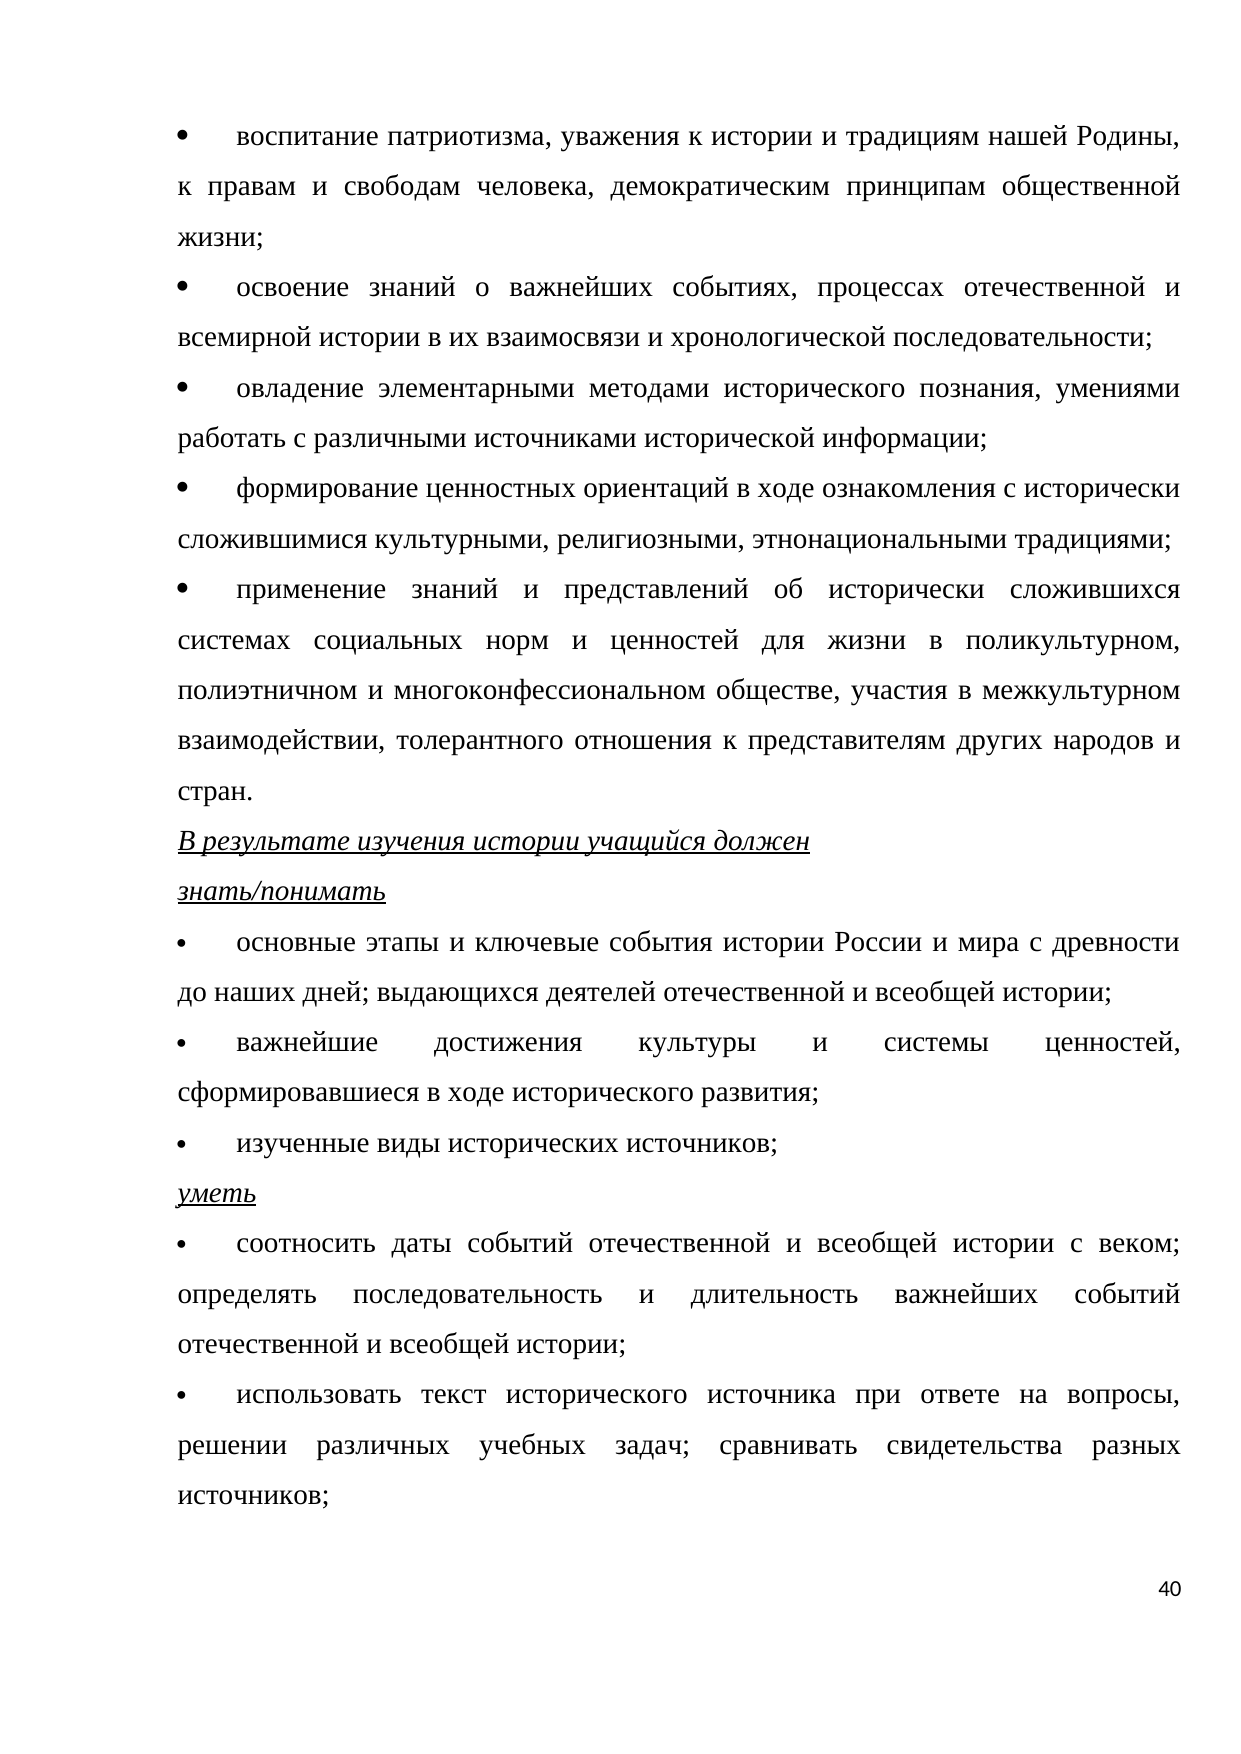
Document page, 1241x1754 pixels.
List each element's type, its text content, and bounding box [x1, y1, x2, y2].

list овладение элементарными методами исторического познания, умениями работать с различными источниками исторической информации; [177, 370, 1181, 454]
list изученные виды исторических источников; [177, 1125, 1181, 1158]
list основные этапы и ключевые события истории России и мира с древности до наших дней; выдающихся деятелей отечественной и всеобщей истории; [177, 924, 1181, 1007]
list использовать текст исторического источника при ответе на вопросы, решении различных учебных задач; сравнивать свидетельства разных источников; [177, 1376, 1181, 1511]
list формирование ценностных ориентаций в ходе ознакомления с исторически сложившимися культурными, религиозными, этнонациональными традициями; [177, 471, 1181, 554]
list важнейшие достижения культуры и системы ценностей, сформировавшиеся в ходе исторического развития; [177, 1024, 1181, 1108]
text знать/понимать [177, 873, 1181, 907]
text В результате изучения истории учащийся должен [177, 823, 1181, 857]
list воспитание патриотизма, уважения к истории и традициям нашей Родины, к правам и свободам человека, демократическим принципам общественной жизни; [177, 118, 1181, 252]
list применение знаний и представлений об исторически сложившихся системах социальных норм и ценностей для жизни в поликультурном, полиэтничном и многоконфессиональном обществе, участия в межкультурном взаимодействии, толерантного отношения к представителям других народов и стран. [177, 571, 1181, 806]
text уметь [177, 1175, 1181, 1209]
list соотносить даты событий отечественной и всеобщей истории с веком; определять последовательность и длительность важнейших событий отечественной и всеобщей истории; [177, 1226, 1181, 1360]
list освоение знаний о важнейших событиях, процессах отечественной и всемирной истории в их взаимосвязи и хронологической последовательности; [177, 269, 1181, 353]
